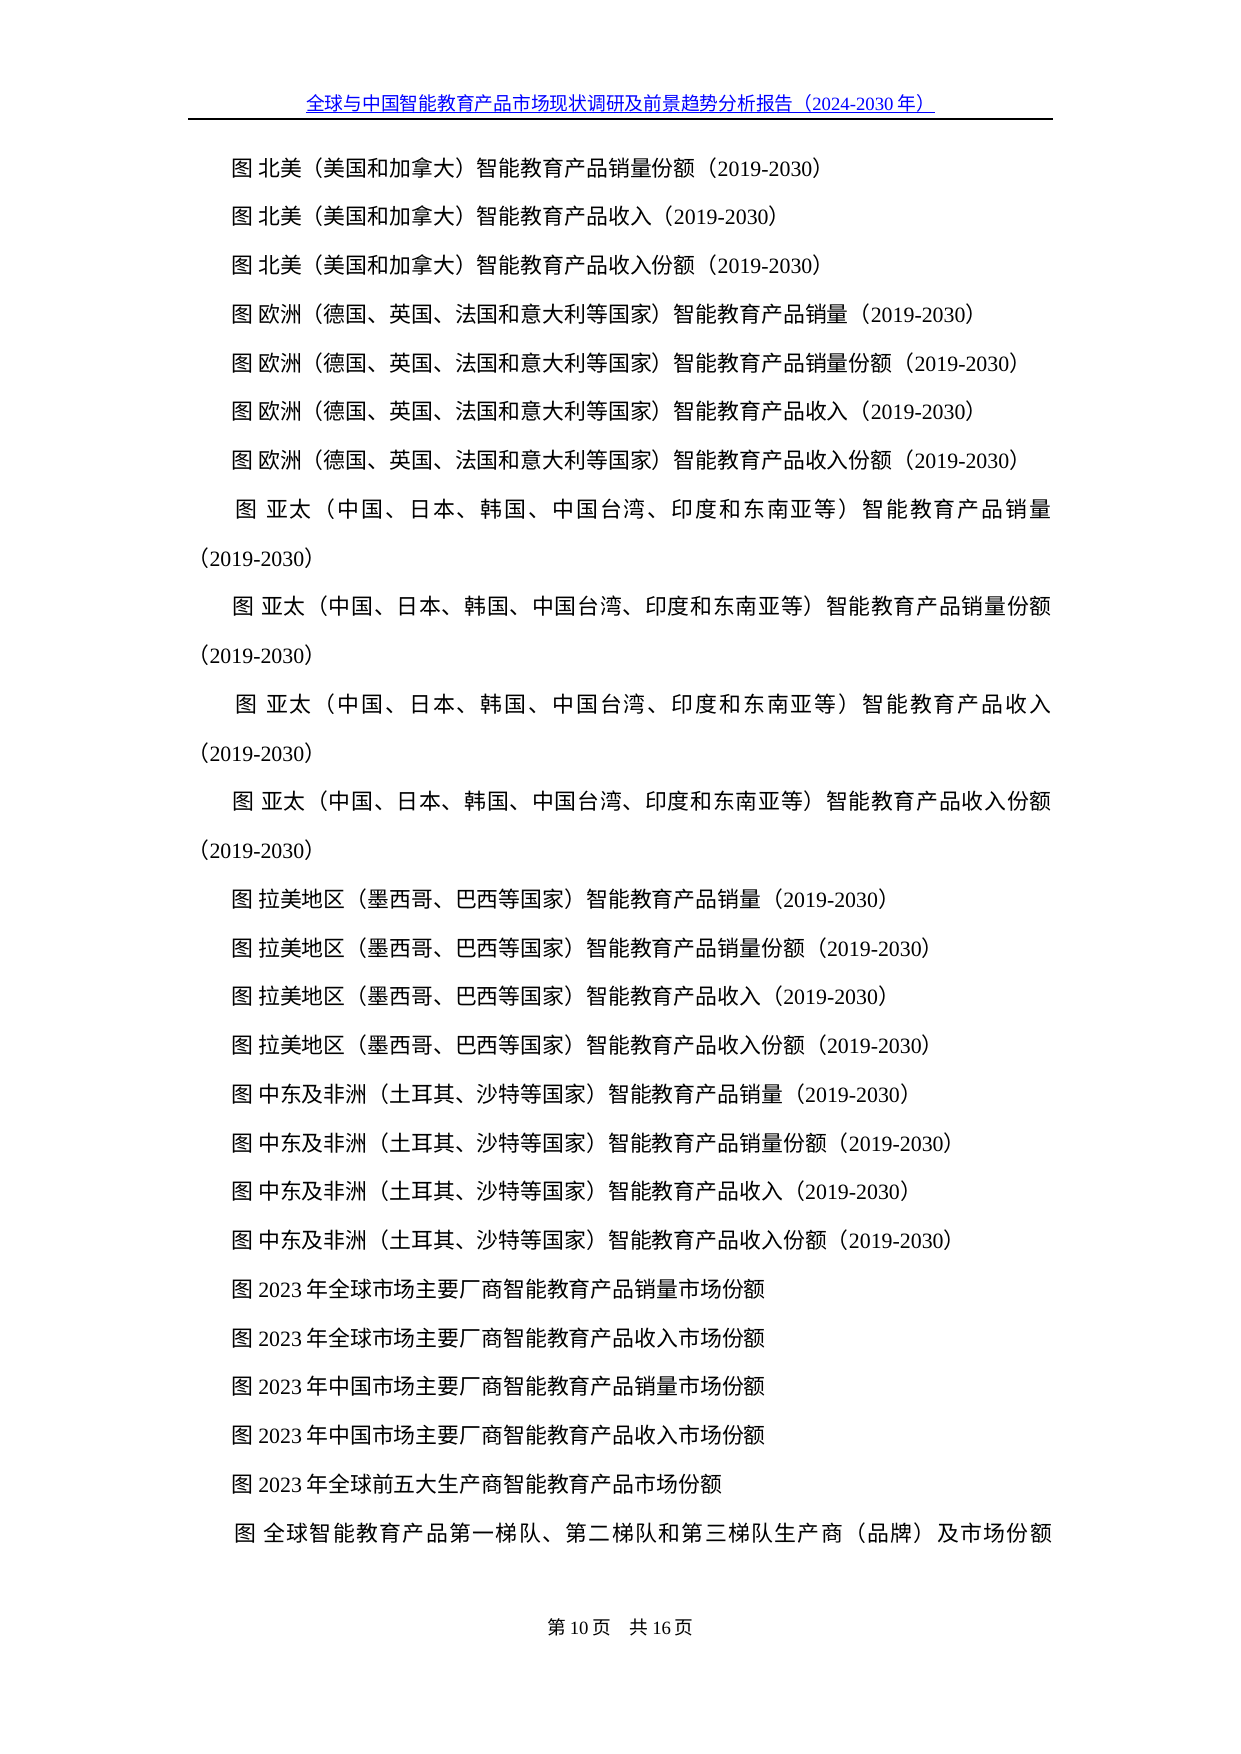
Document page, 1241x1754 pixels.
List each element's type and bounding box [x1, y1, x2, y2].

text [187, 150, 1053, 1548]
